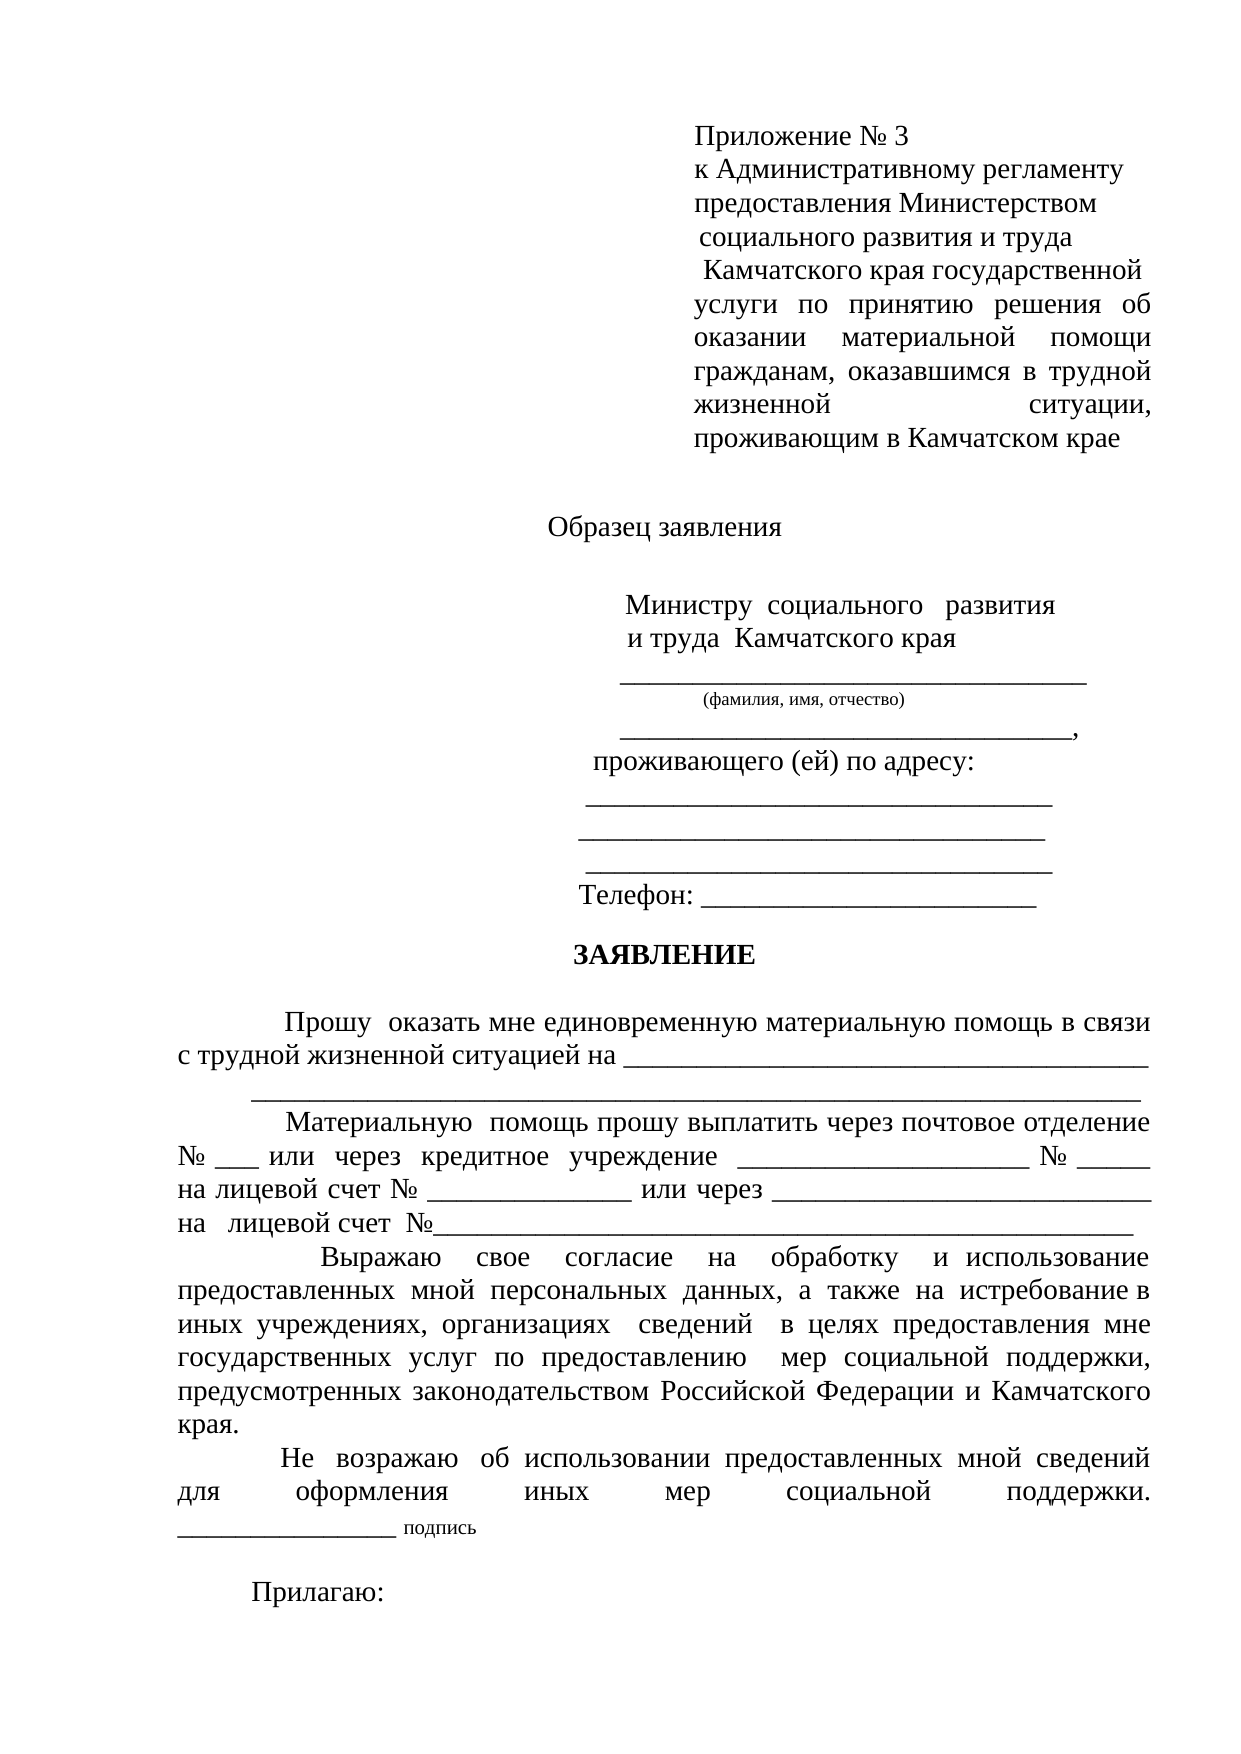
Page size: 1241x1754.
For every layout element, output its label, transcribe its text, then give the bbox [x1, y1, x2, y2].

text и труда Камчатского края [177, 621, 1152, 654]
text Прошу оказать мне единовременную материальную помощь в связи с трудной жизненной ситуацией на ____________________________________ [177, 1004, 1152, 1071]
text Министру социального развития [177, 587, 1152, 621]
text ________________________________ [177, 810, 1152, 843]
text Телефон: _______________________ [177, 877, 1152, 911]
text ________________________________ [177, 843, 1152, 877]
text _____________________________________________________________ [177, 1071, 1152, 1104]
title ЗАЯВЛЕНИЕ [177, 937, 1152, 970]
text ________________________________ [177, 654, 1152, 688]
text Материальную помощь прошу выплатить через почтовое отделение № ___ или через кредитное учреждение ____________________ № _____ на лицевой счет № ______________ или через __________________________ на лицевой счет №________________________________________________ [177, 1104, 1152, 1239]
text (фамилия, имя, отчество) [177, 688, 1152, 709]
text Выражаю свое согласие на обработку и использование предоставленных мной персональных данных, а также на истребование в иных учреждениях, организациях сведений в целях предоставления мне государственных услуг по предоставлению мер социальной поддержки, предусмотренных законодательством Российской Федерации и Камчатского края. [177, 1239, 1152, 1440]
text Камчатского края государственной [620, 252, 1152, 286]
text Не возражаю об использовании предоставленных мной сведений для оформления иных мер социальной поддержки. _______________ подпись [177, 1440, 1152, 1541]
text Приложение № 3 к Административному регламенту предоставления Министерством [694, 118, 1152, 219]
text социального развития и труда [546, 219, 1152, 252]
text Образец заявления [177, 509, 1152, 543]
text Прилагаю: [177, 1574, 1152, 1608]
text проживающего (ей) по адресу: [177, 743, 1152, 776]
text _______________________________, [177, 709, 1152, 743]
text услуги по принятию решения об оказании материальной помощи гражданам, оказавшимся в трудной жизненной ситуации, проживающим в Камчатском крае [693, 286, 1152, 453]
text ________________________________ [177, 776, 1152, 810]
